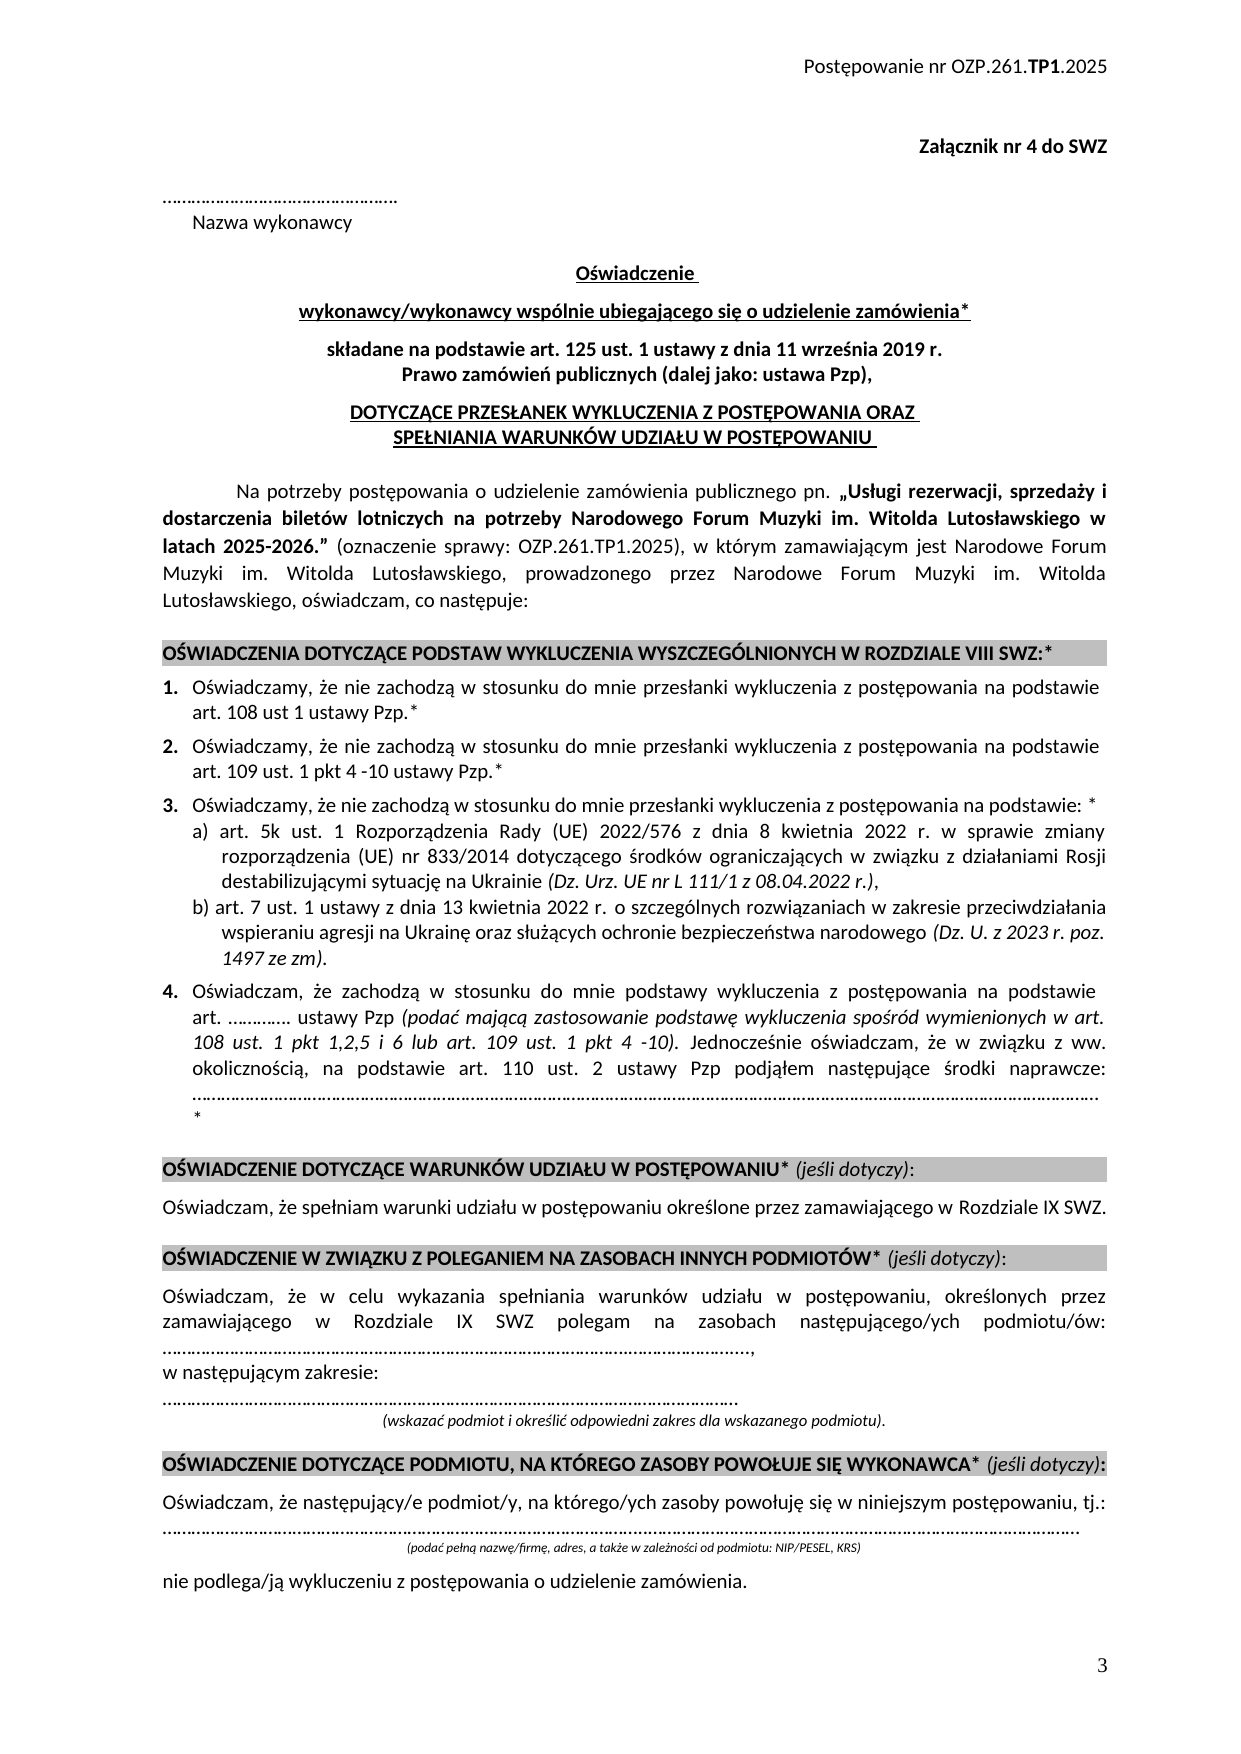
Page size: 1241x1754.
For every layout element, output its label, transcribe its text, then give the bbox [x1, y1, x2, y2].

list Oświadczamy, że nie zachodzą w stosunku do mnie przesłanki wykluczenia z postępowania na podstawie art. 109 ust. 1 pkt 4 -10 ustawy Pzp.* [162, 733, 1107, 784]
text Oświadczam, że następujący/e podmiot/y, na którego/ych zasoby powołuję się w niniejszym postępowaniu, tj.:………………………………………………………………………………………..……………………………………………………………………………… [162, 1489, 1107, 1540]
text b) art. 7 ust. 1 ustawy z dnia 13 kwietnia 2022 r. o szczególnych rozwiązaniach w zakresie przeciwdziałania wspieraniu agresji na Ukrainę oraz służących ochronie bezpieczeństwa narodowego (Dz. U. z 2023 r. poz. 1497 ze zm). [192, 894, 1107, 970]
text (podać pełną nazwę/firmę, adres, a także w zależności od podmiotu: NIP/PESEL, KRS) [162, 1540, 1107, 1568]
text w następującym zakresie: [162, 1359, 1107, 1385]
text ………………………………………………………………………………………………………… [162, 1385, 1107, 1410]
text …………………………………………. [162, 184, 1107, 209]
text OŚWIADCZENIE W ZWIĄZKU Z POLEGANIEM NA ZASOBACH INNYCH PODMIOTÓW* (jeśli dotyczy): [162, 1245, 1107, 1271]
text nie podlega/ją wykluczeniu z postępowania o udzielenie zamówienia. [162, 1568, 1107, 1593]
text Oświadczenie [162, 260, 1107, 285]
list Oświadczam, że zachodzą w stosunku do mnie podstawy wykluczenia z postępowania na podstawie art. …………. ustawy Pzp (podać mającą zastosowanie podstawę wykluczenia spośród wymienionych w art. 108 ust. 1 pkt 1,2,5 i 6 lub art. 109 ust. 1 pkt 4 -10). Jednocześnie oświadczam, że w związku z ww. okolicznością, na podstawie art. 110 ust. 2 ustawy Pzp podjąłem następujące środki naprawcze: ………………………………………………………………………………………………………………………………………………………………………* [162, 979, 1107, 1131]
text Oświadczam, że spełniam warunki udziału w postępowaniu określone przez zamawiającego w Rozdziale IX SWZ. [162, 1194, 1107, 1220]
text Na potrzeby postępowania o udzielenie zamówienia publicznego pn. „Usługi rezerwacji, sprzedaży i dostarczenia biletów lotniczych na potrzeby Narodowego Forum Muzyki im. Witolda Lutosławskiego w latach 2025-2026.” (oznaczenie sprawy: OZP.261.TP1.2025), w którym zamawiającym jest Narodowe Forum Muzyki im. Witolda Lutosławskiego, prowadzonego przez Narodowe Forum Muzyki im. Witolda Lutosławskiego, oświadczam, co następuje: [162, 478, 1107, 613]
list Oświadczamy, że nie zachodzą w stosunku do mnie przesłanki wykluczenia z postępowania na podstawie art. 108 ust 1 ustawy Pzp.* [162, 674, 1107, 725]
text Oświadczam, że w celu wykazania spełniania warunków udziału w postępowaniu, określonych przez zamawiającego w Rozdziale IX SWZ polegam na zasobach następującego/ych podmiotu/ów: …………………………………………………………………………………….…………………...., [162, 1283, 1107, 1359]
text Prawo zamówień publicznych (dalej jako: ustawa Pzp), [162, 361, 1107, 387]
list Oświadczamy, że nie zachodzą w stosunku do mnie przesłanki wykluczenia z postępowania na podstawie: * [162, 792, 1107, 818]
text OŚWIADCZENIE DOTYCZĄCE PODMIOTU, NA KTÓREGO ZASOBY POWOŁUJE SIĘ WYKONAWCA* (jeśli dotyczy): [162, 1451, 1107, 1476]
text wykonawcy/wykonawcy wspólnie ubiegającego się o udzielenie zamówienia* [162, 298, 1107, 323]
text Nazwa wykonawcy [162, 209, 1107, 234]
text DOTYCZĄCE PRZESŁANEK WYKLUCZENIA Z POSTĘPOWANIA ORAZ SPEŁNIANIA WARUNKÓW UDZIAŁU W POSTĘPOWANIU [162, 399, 1107, 478]
text (wskazać podmiot i określić odpowiedni zakres dla wskazanego podmiotu). [162, 1410, 1107, 1431]
text OŚWIADCZENIA DOTYCZĄCE PODSTAW WYKLUCZENIA WYSZCZEGÓLNIONYCH W ROZDZIALE VIII SWZ:* [162, 640, 1107, 666]
text a) art. 5k ust. 1 Rozporządzenia Rady (UE) 2022/576 z dnia 8 kwietnia 2022 r. w sprawie zmiany rozporządzenia (UE) nr 833/2014 dotyczącego środków ograniczających w związku z działaniami Rosji destabilizującymi sytuację na Ukrainie (Dz. Urz. UE nr L 111/1 z 08.04.2022 r.), [192, 818, 1107, 894]
text OŚWIADCZENIE DOTYCZĄCE WARUNKÓW UDZIAŁU W POSTĘPOWANIU* (jeśli dotyczy): [162, 1157, 1107, 1182]
text składane na podstawie art. 125 ust. 1 ustawy z dnia 11 września 2019 r. [162, 336, 1107, 361]
text Załącznik nr 4 do SWZ [162, 133, 1107, 158]
